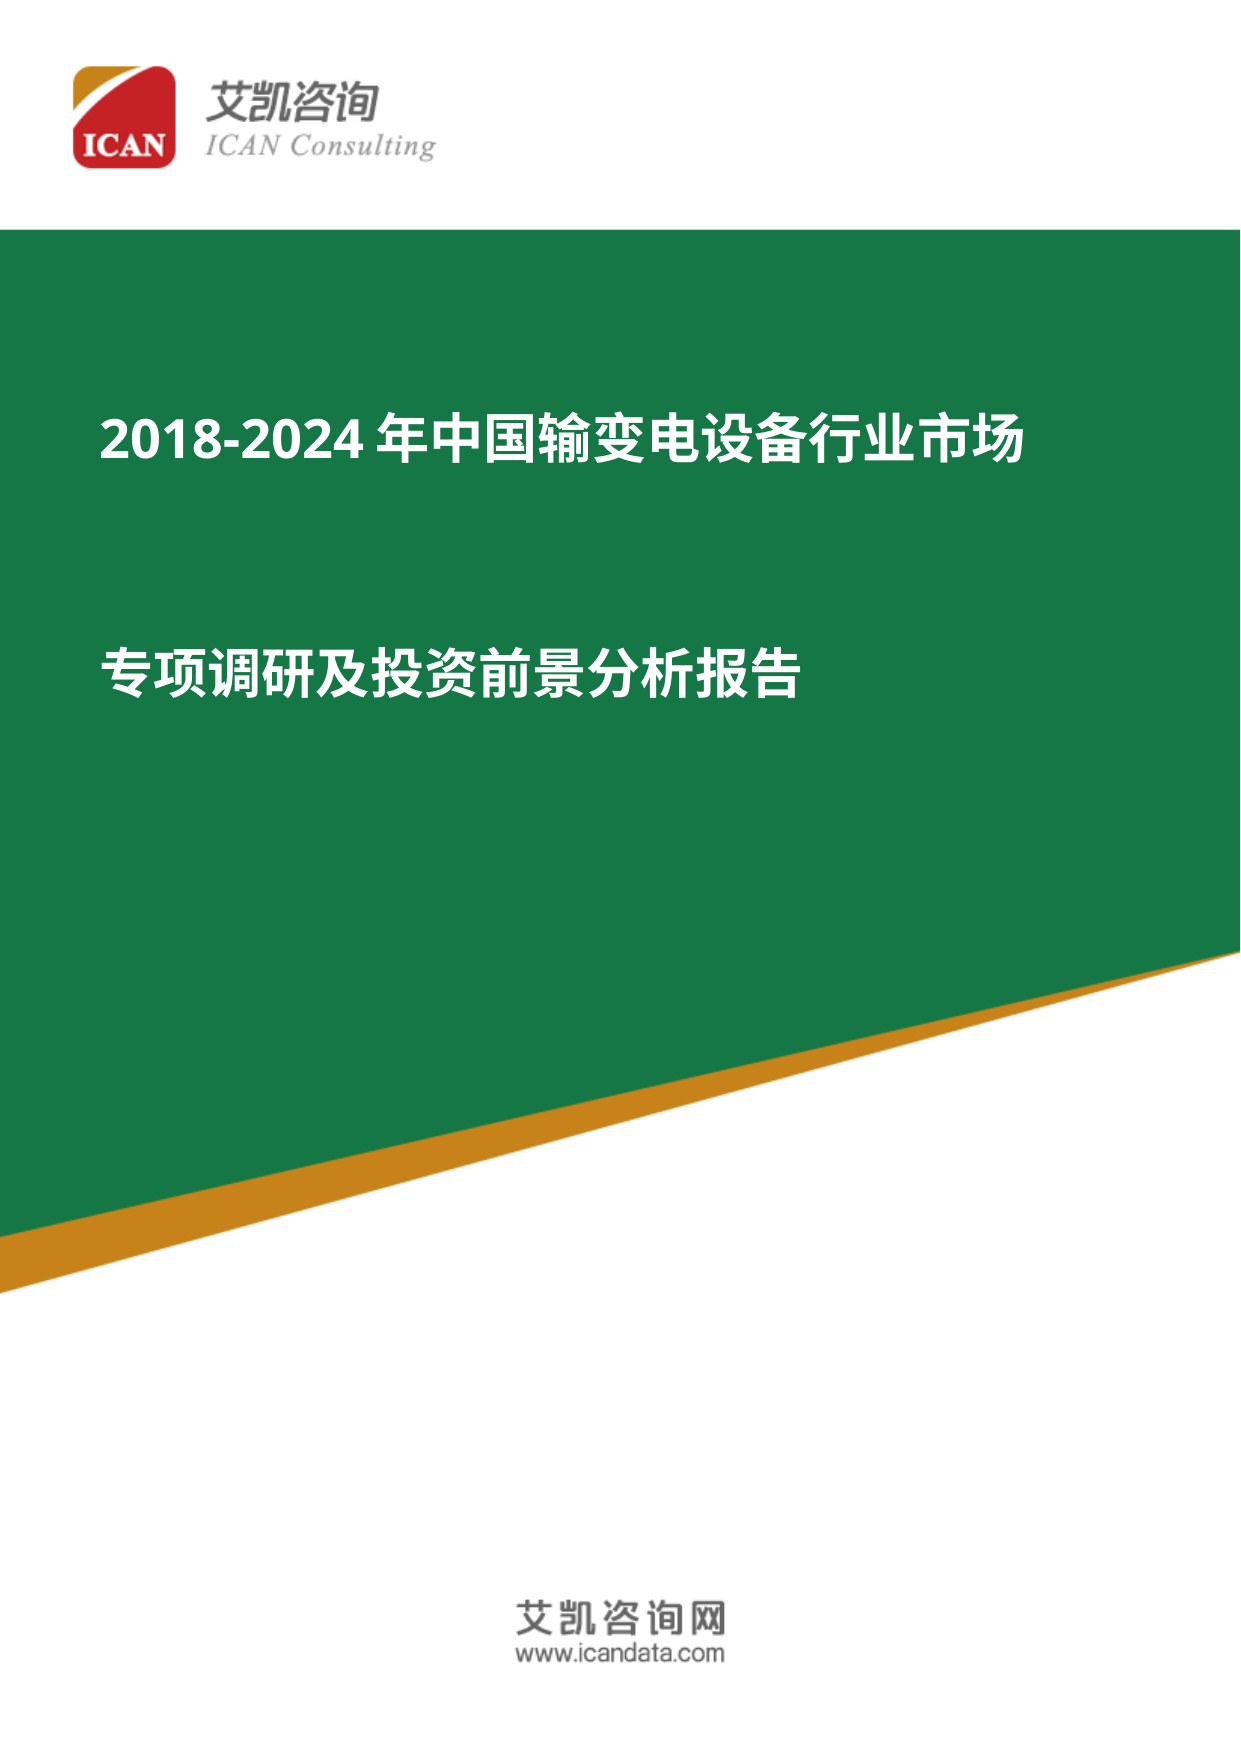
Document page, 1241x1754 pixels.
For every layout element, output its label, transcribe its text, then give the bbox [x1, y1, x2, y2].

subtitle 2018-2024年中国输变电设备行业市场专项调研及投资前景分析报告 [99, 386, 1053, 718]
picture [0, 5, 1241, 1754]
